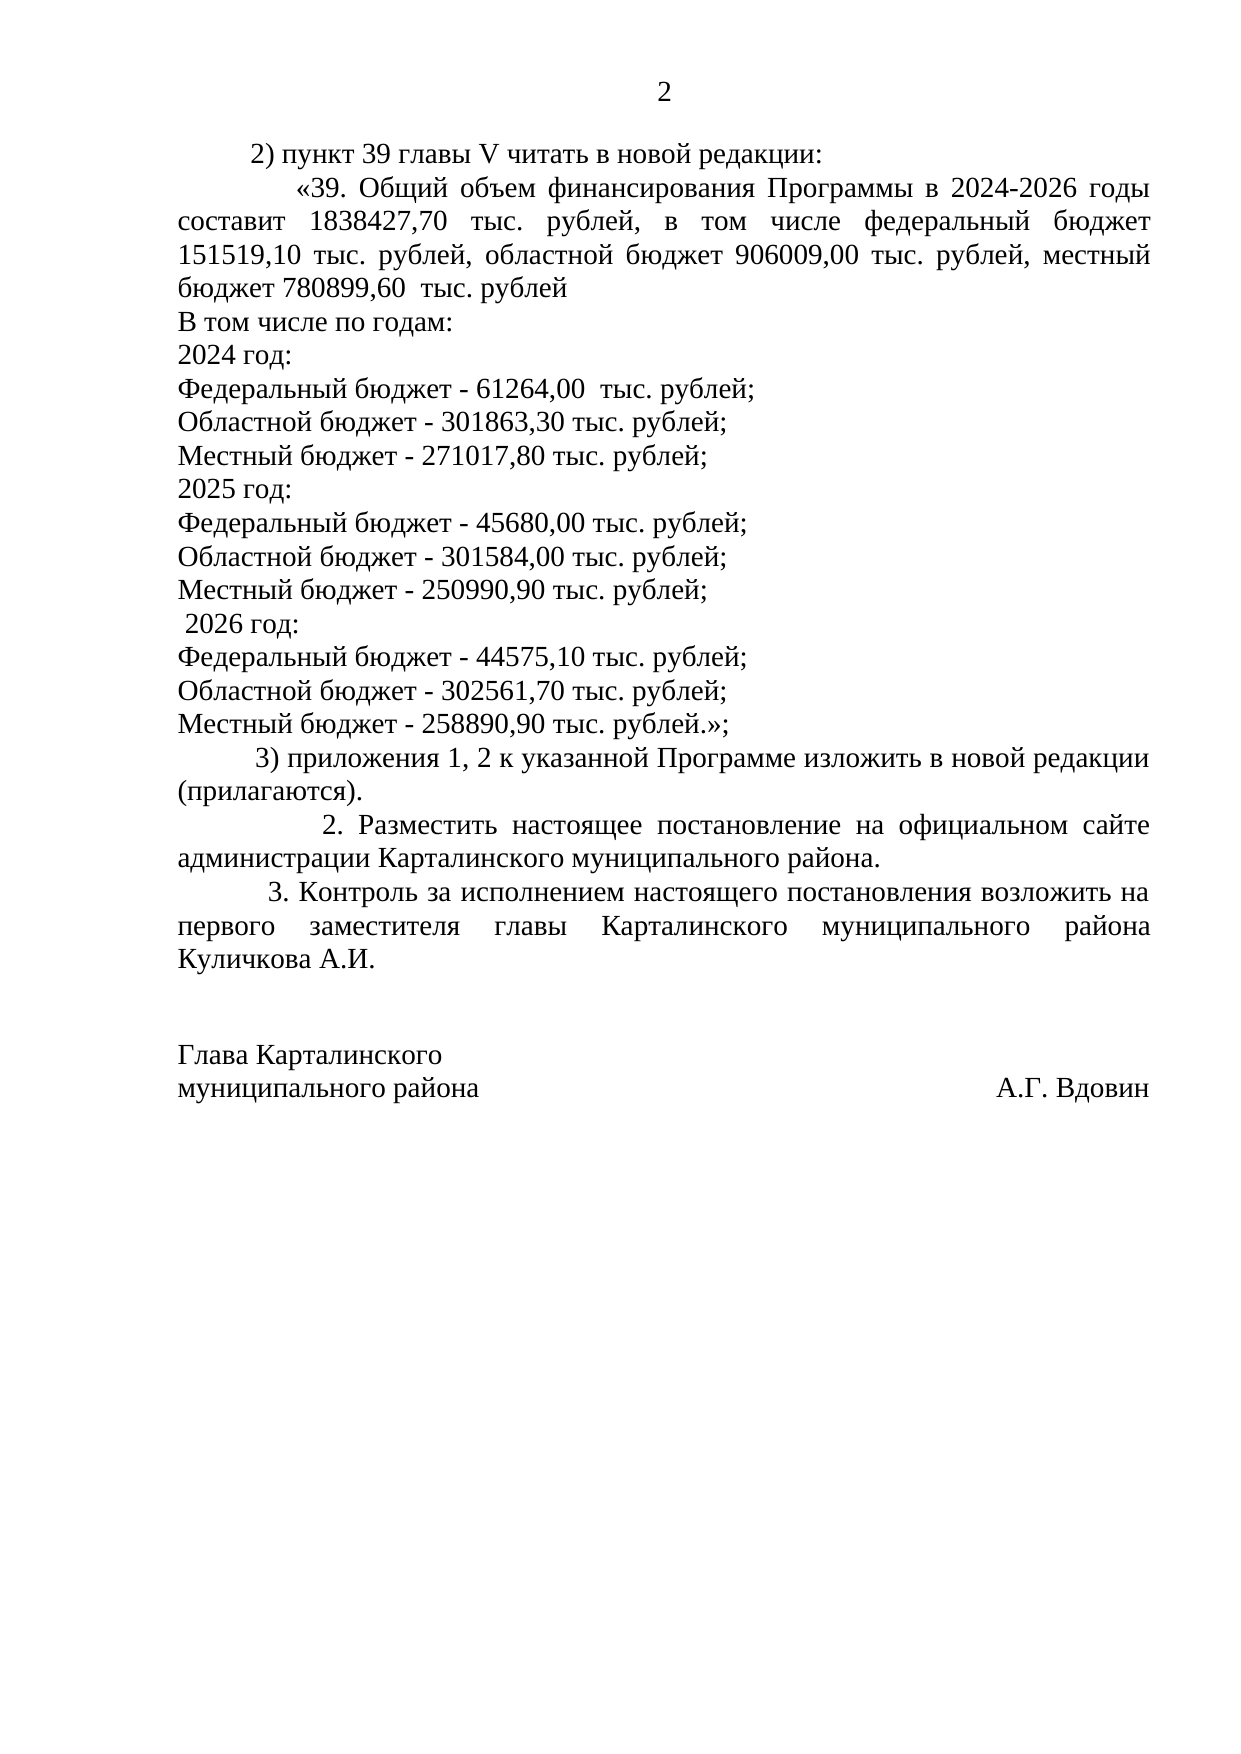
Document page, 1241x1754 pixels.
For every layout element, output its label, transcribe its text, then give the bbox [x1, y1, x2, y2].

text Местный бюджет - 250990,90 тыс. рублей; [177, 572, 1152, 606]
text В том числе по годам: [177, 304, 1152, 337]
text «39. Общий объем финансирования Программы в 2024-2026 годы составит 1838427,70 тыс. рублей, в том числе федеральный бюджет 151519,10 тыс. рублей, областной бюджет 906009,00 тыс. рублей, местный бюджет 780899,60 тыс. рублей [177, 170, 1152, 304]
text Федеральный бюджет - 61264,00 тыс. рублей; [177, 371, 1152, 404]
text 2024 год: [177, 337, 1152, 371]
text Областной бюджет - 301863,30 тыс. рублей; [177, 404, 1152, 438]
text 2025 год: [177, 472, 1152, 505]
text Областной бюджет - 302561,70 тыс. рублей; [177, 673, 1152, 706]
text Областной бюджет - 301584,00 тыс. рублей; [177, 539, 1152, 572]
text Федеральный бюджет - 45680,00 тыс. рублей; [177, 505, 1152, 539]
text Глава Карталинского [177, 1037, 1152, 1071]
text 3. Контроль за исполнением настоящего постановления возложить на первого заместителя главы Карталинского муниципального района Куличкова А.И. [177, 874, 1152, 975]
text Федеральный бюджет - 44575,10 тыс. рублей; [177, 639, 1152, 673]
text Местный бюджет - 271017,80 тыс. рублей; [177, 438, 1152, 472]
text муниципального района А.Г. Вдовин [177, 1071, 1152, 1104]
text 2026 год: [177, 606, 1152, 639]
text Местный бюджет - 258890,90 тыс. рублей.»; [177, 706, 1152, 740]
text 3) приложения 1, 2 к указанной Программе изложить в новой редакции (прилагаются). [177, 740, 1152, 807]
text 2) пункт 39 главы V читать в новой редакции: [177, 136, 1152, 170]
text 2. Разместить настоящее постановление на официальном сайте администрации Карталинского муниципального района. [177, 807, 1152, 874]
